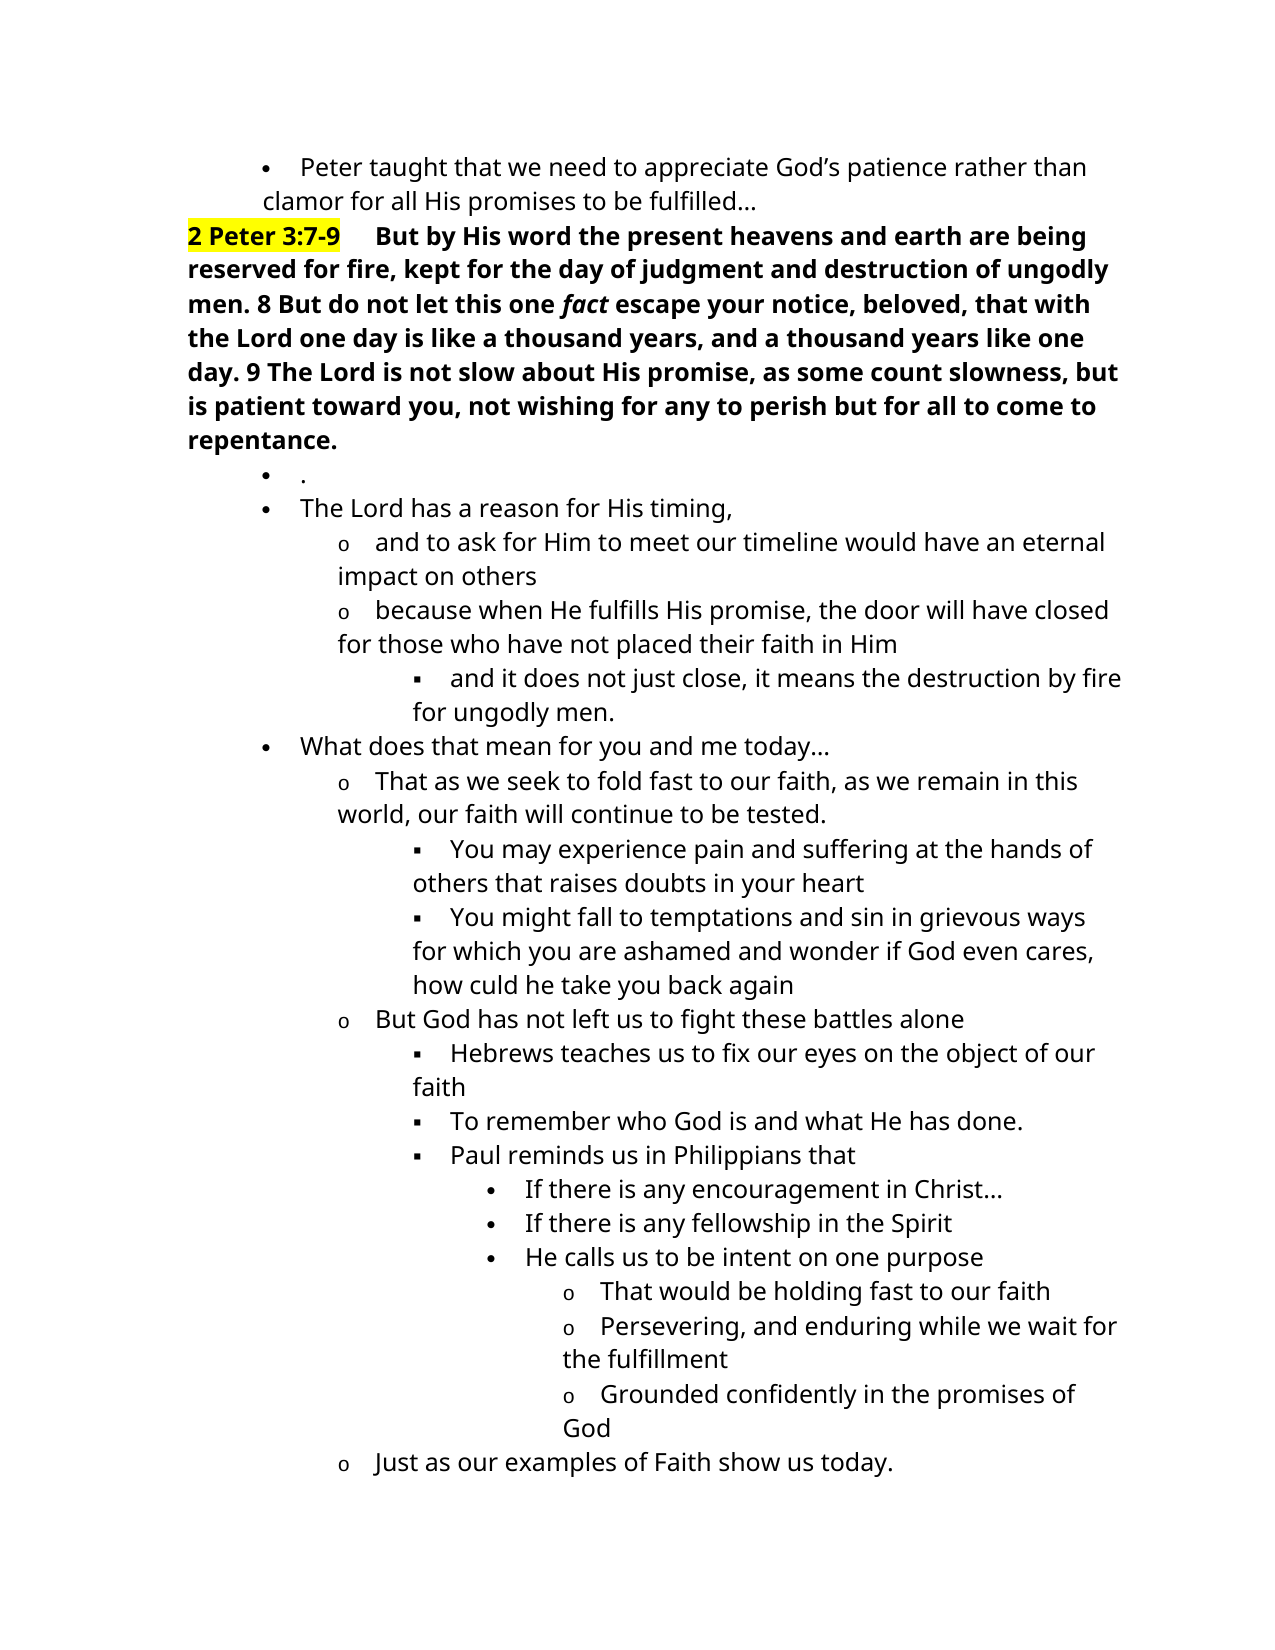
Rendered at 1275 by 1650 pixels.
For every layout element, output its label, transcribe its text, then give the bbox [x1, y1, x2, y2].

list If there is any encouragement in Christ… [487, 1172, 1125, 1206]
list Grounded confidently in the promises of God [562, 1376, 1125, 1444]
list The Lord has a reason for His timing, [262, 491, 1125, 525]
list If there is any fellowship in the Spirit [487, 1206, 1125, 1240]
list What does that mean for you and me today… [262, 729, 1125, 763]
list Hebrews teaches us to fix our eyes on the object of our faith [412, 1036, 1125, 1104]
list . [262, 457, 1125, 491]
list Just as our examples of Faith show us today. [337, 1444, 1125, 1478]
list Persevering, and enduring while we wait for the fulfillment [562, 1308, 1125, 1376]
list He calls us to be intent on one purpose [487, 1240, 1125, 1274]
list and to ask for Him to meet our timeline would have an eternal impact on others [337, 525, 1125, 593]
list You might fall to temptations and sin in grievous ways for which you are ashamed and wonder if God even cares, how culd he take you back again [412, 899, 1125, 1002]
list But God has not left us to fight these battles alone [337, 1002, 1125, 1036]
list That would be holding fast to our faith [562, 1274, 1125, 1308]
list and it does not just close, it means the destruction by fire for ungodly men. [412, 661, 1125, 729]
list You may experience pain and suffering at the hands of others that raises doubts in your heart [412, 831, 1125, 899]
list Paul reminds us in Philippians that [412, 1138, 1125, 1172]
list To remember who God is and what He has done. [412, 1104, 1125, 1138]
list That as we seek to fold fast to our faith, as we remain in this world, our faith will continue to be tested. [337, 763, 1125, 831]
list because when He fulfills His promise, the door will have closed for those who have not placed their faith in Him [337, 593, 1125, 661]
list Peter taught that we need to appreciate God’s patience rather than clamor for all His promises to be fulfilled… [262, 150, 1125, 218]
text 2 Peter 3:7-9 But by His word the present heavens and earth are being reserved for fire, kept for the day of judgment and destruction of ungodly men. 8 But do not let this one fact escape your notice, beloved, that with the Lord one day is like a thousand years, and a thousand years like one day. 9 The Lord is not slow about His promise, as some count slowness, but is patient toward you, not wishing for any to perish but for all to come to repentance. [187, 218, 1125, 457]
